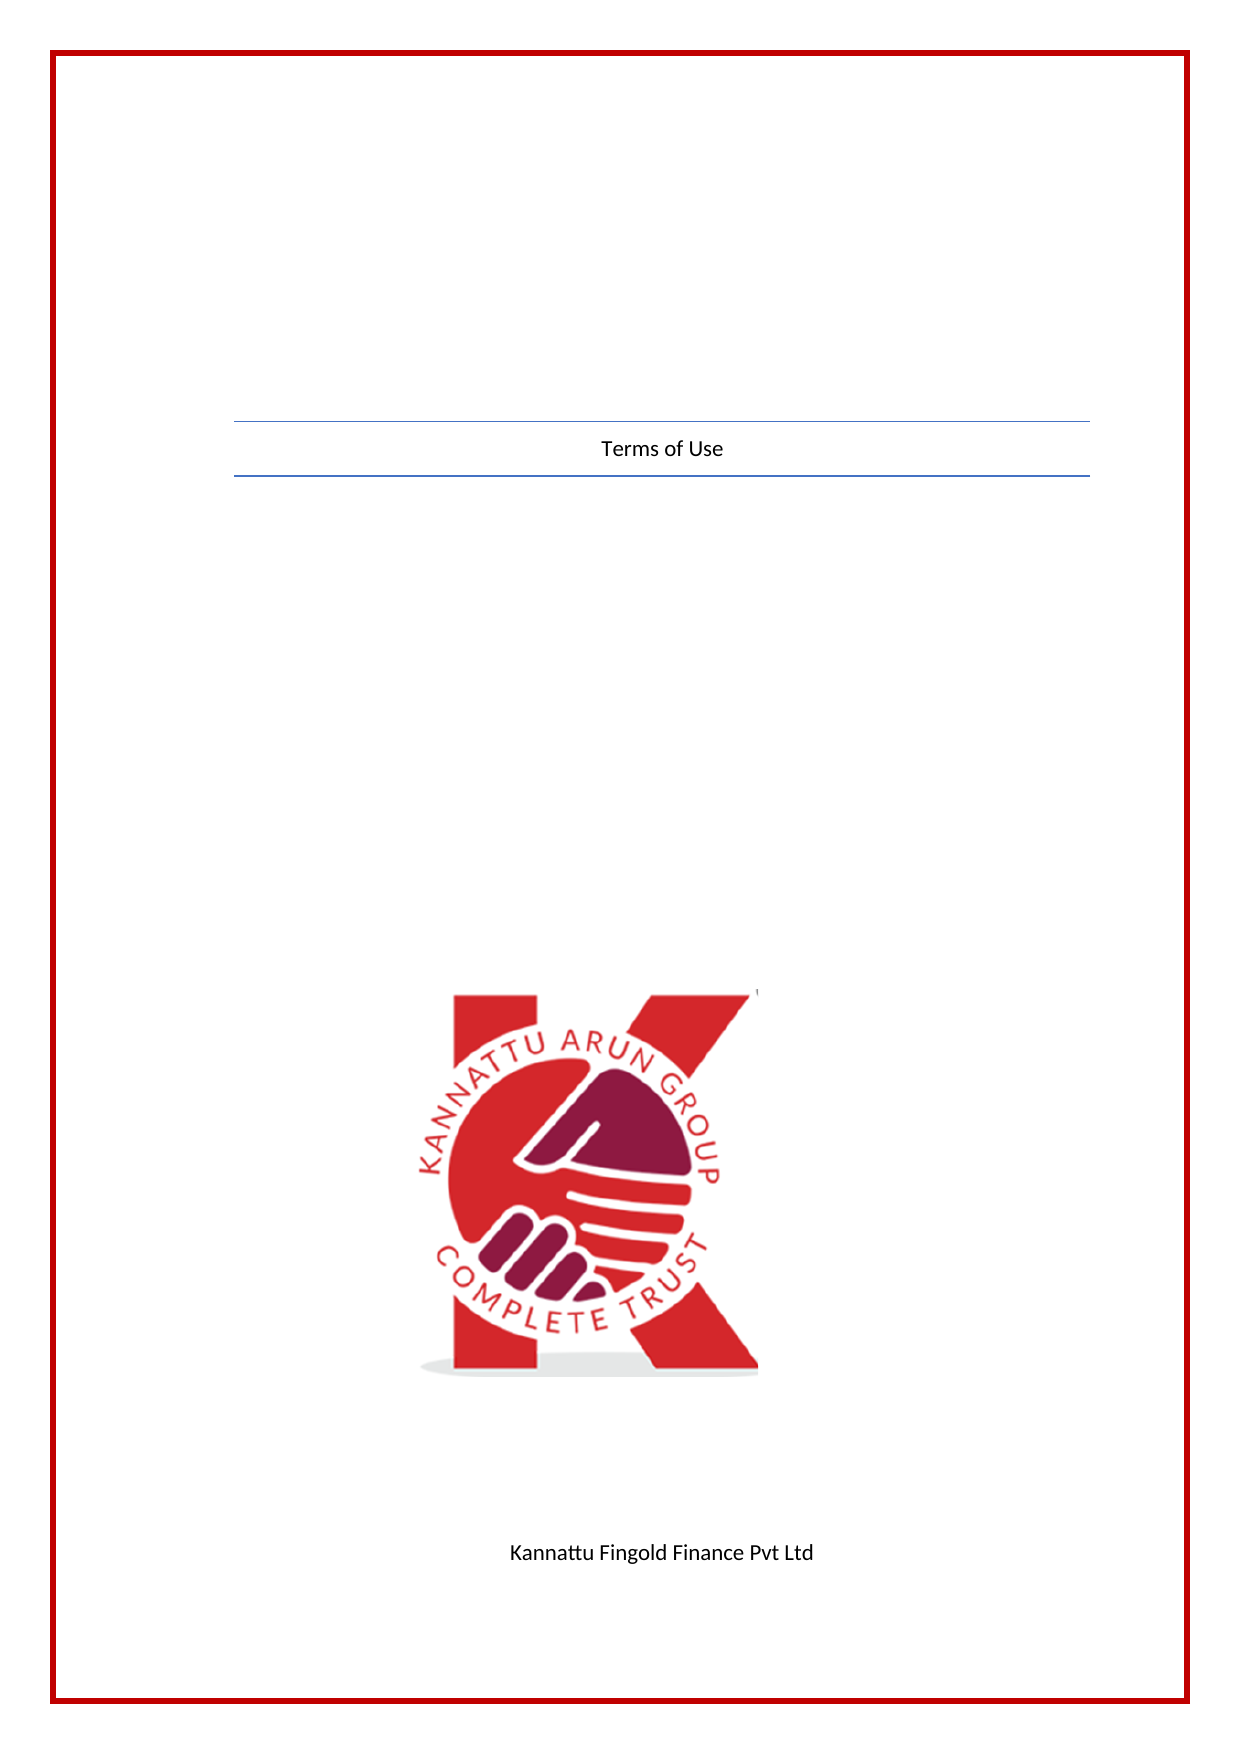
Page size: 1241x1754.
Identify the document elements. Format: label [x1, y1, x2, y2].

picture [416, 989, 759, 1377]
